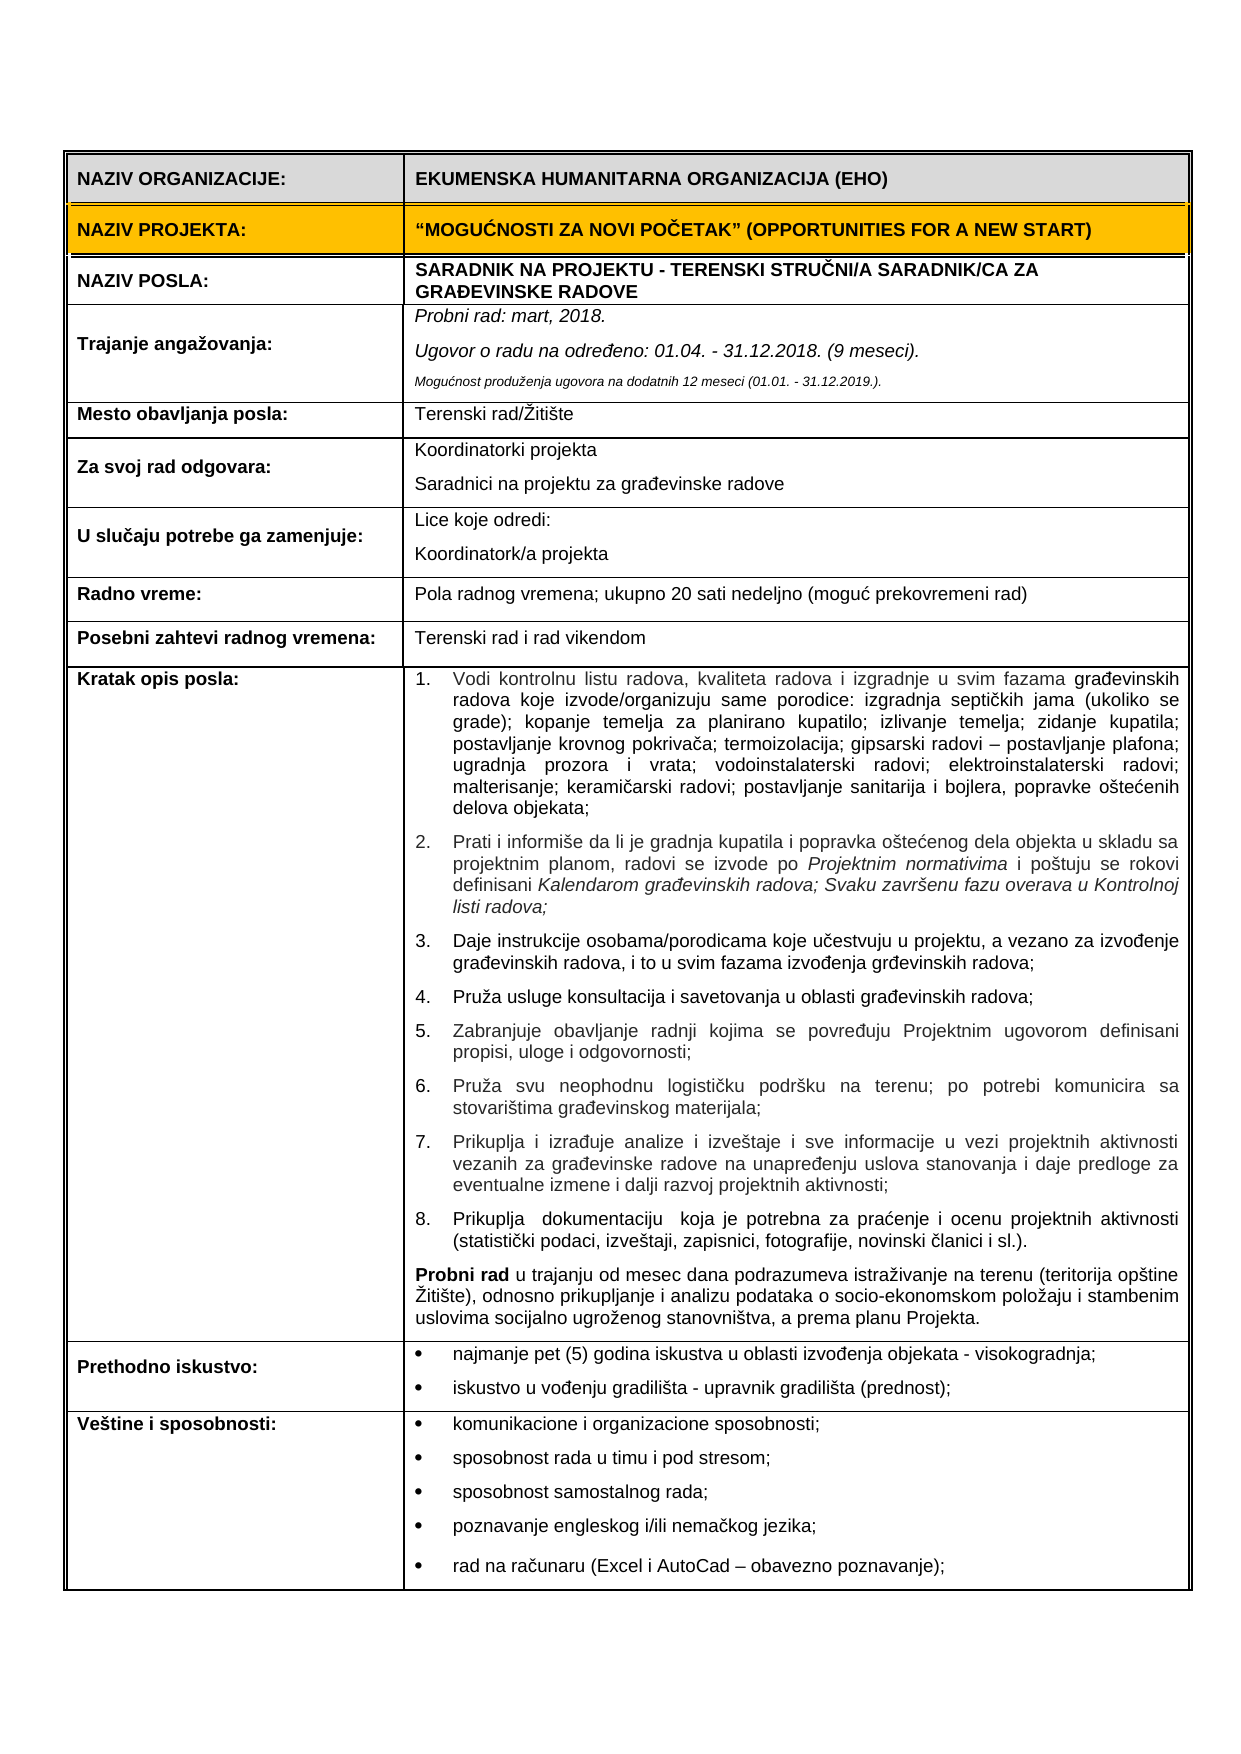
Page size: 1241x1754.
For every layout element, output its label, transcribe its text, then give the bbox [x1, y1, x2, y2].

table_cell Prethodno iskustvo: [68, 1342, 403, 1411]
table_cell Trajanje angažovanja: [68, 305, 402, 401]
table_cell najmanje pet (5) godina iskustva u oblasti izvođenja objekata - visokogradnja; iskustvo u vođenju gradilišta - upravnik gradilišta (prednost); [405, 1342, 1188, 1411]
table_cell Radno vreme: [68, 578, 402, 621]
table_cell Saradnik na projektu - TERENSKI STRUČNI/a saradnik/ca za GRAĐEVINSKE RADOVE [405, 253, 1191, 304]
table_cell Posebni zahtevi radnog vremena: [68, 622, 402, 666]
table_cell Za svoj rad odgovara: [68, 439, 402, 507]
table_cell Pola radnog vremena; ukupno 20 sati nedeljno (moguć prekovremeni rad) [404, 578, 1188, 621]
table_cell U slučaju potrebe ga zamenjuje: [68, 508, 402, 576]
table_cell Kratak opis posla: [68, 668, 403, 1341]
table_cell Terenski rad/Žitište [404, 403, 1188, 437]
table_cell Lice koje odredi: Koordinatork/a projekta [404, 508, 1188, 576]
table_cell naziv projekta: [66, 202, 403, 253]
table_header ekumenska humanitarna organizacija (EHO) [405, 155, 1188, 202]
table_cell Vodi kontrolnu listu radova, kvaliteta radova i izgradnje u svim fazama građevinskih radova koje izvode/organizuju same porodice: izgradnja septičkih jama (ukoliko se grade); kopanje temelja za planirano kupatilo; izlivanje temelja; zidanje kupatila; postavljanje krovnog pokrivača; termoizolacija; gipsarski radovi – postavljanje plafona; ugradnja prozora i vrata; vodoinstalaterski radovi; elektroinstalaterski radovi; malterisanje; keramičarski radovi; postavljanje sanitarija i bojlera, popravke oštećenih delova objekata; Prati i informiše da li je gradnja kupatila i popravka oštećenog dela objekta u skladu sa projektnim planom, radovi se izvode po Projektnim normativima i poštuju se rokovi definisani Kalendarom građevinskih radova; Svaku završenu fazu overava u Kontrolnoj listi radova; Daje instrukcije osobama/porodicama koje učestvuju u projektu, a vezano za izvođenje građevinskih radova, i to u svim fazama izvođenja grđevinskih radova; Pruža usluge konsultacija i savetovanja u oblasti građevinskih radova; Zabranjuje obavljanje radnji kojima se povređuju Projektnim ugovorom definisani propisi, uloge i odgovornosti; Pruža svu neophodnu logističku podršku na terenu; po potrebi komunicira sa stovarištima građevinskog materijala; Prikuplja i izrađuje analize i izveštaje i sve informacije u vezi projektnih aktivnosti vezanih za građevinske radove na unapređenju uslova stanovanja i daje predloge za eventualne izmene i dalji razvoj projektnih aktivnosti; Prikuplja dokumentaciju koja je potrebna za praćenje i ocenu projektnih aktivnosti (statistički podaci, izveštaji, zapisnici, fotografije, novinski članici i sl.). Probni rad u trajanju od mesec dana podrazumeva istraživanje na terenu (teritorija opštine Žitište), odnosno prikupljanje i analizu podataka o socio-ekonomskom položaju i stambenim uslovima socijalno ugroženog stanovništva, a prema planu Projekta. [405, 668, 1188, 1341]
table_cell Terenski rad i rad vikendom [404, 622, 1188, 666]
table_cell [405, 1412, 1188, 1589]
table_cell Probni rad: mart, 2018. Ugovor o radu na određeno: 01.04. - 31.12.2018. (9 meseci). Mogućnost produženja ugovora na dodatnih 12 meseci (01.01. - 31.12.2019.). [404, 305, 1188, 401]
table_cell Koordinatorki projekta Saradnici na projektu za građevinske radove [404, 439, 1188, 507]
table_header naziv organizacije: [68, 155, 403, 202]
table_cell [68, 1412, 403, 1589]
table_cell naziv posla: [66, 253, 403, 304]
table_cell Mesto obavljanja posla: [68, 403, 402, 437]
table_cell “MOGUĆNOSTI ZA NOVI POČETAK” (opportunities FOR A NEW START) [405, 202, 1191, 253]
